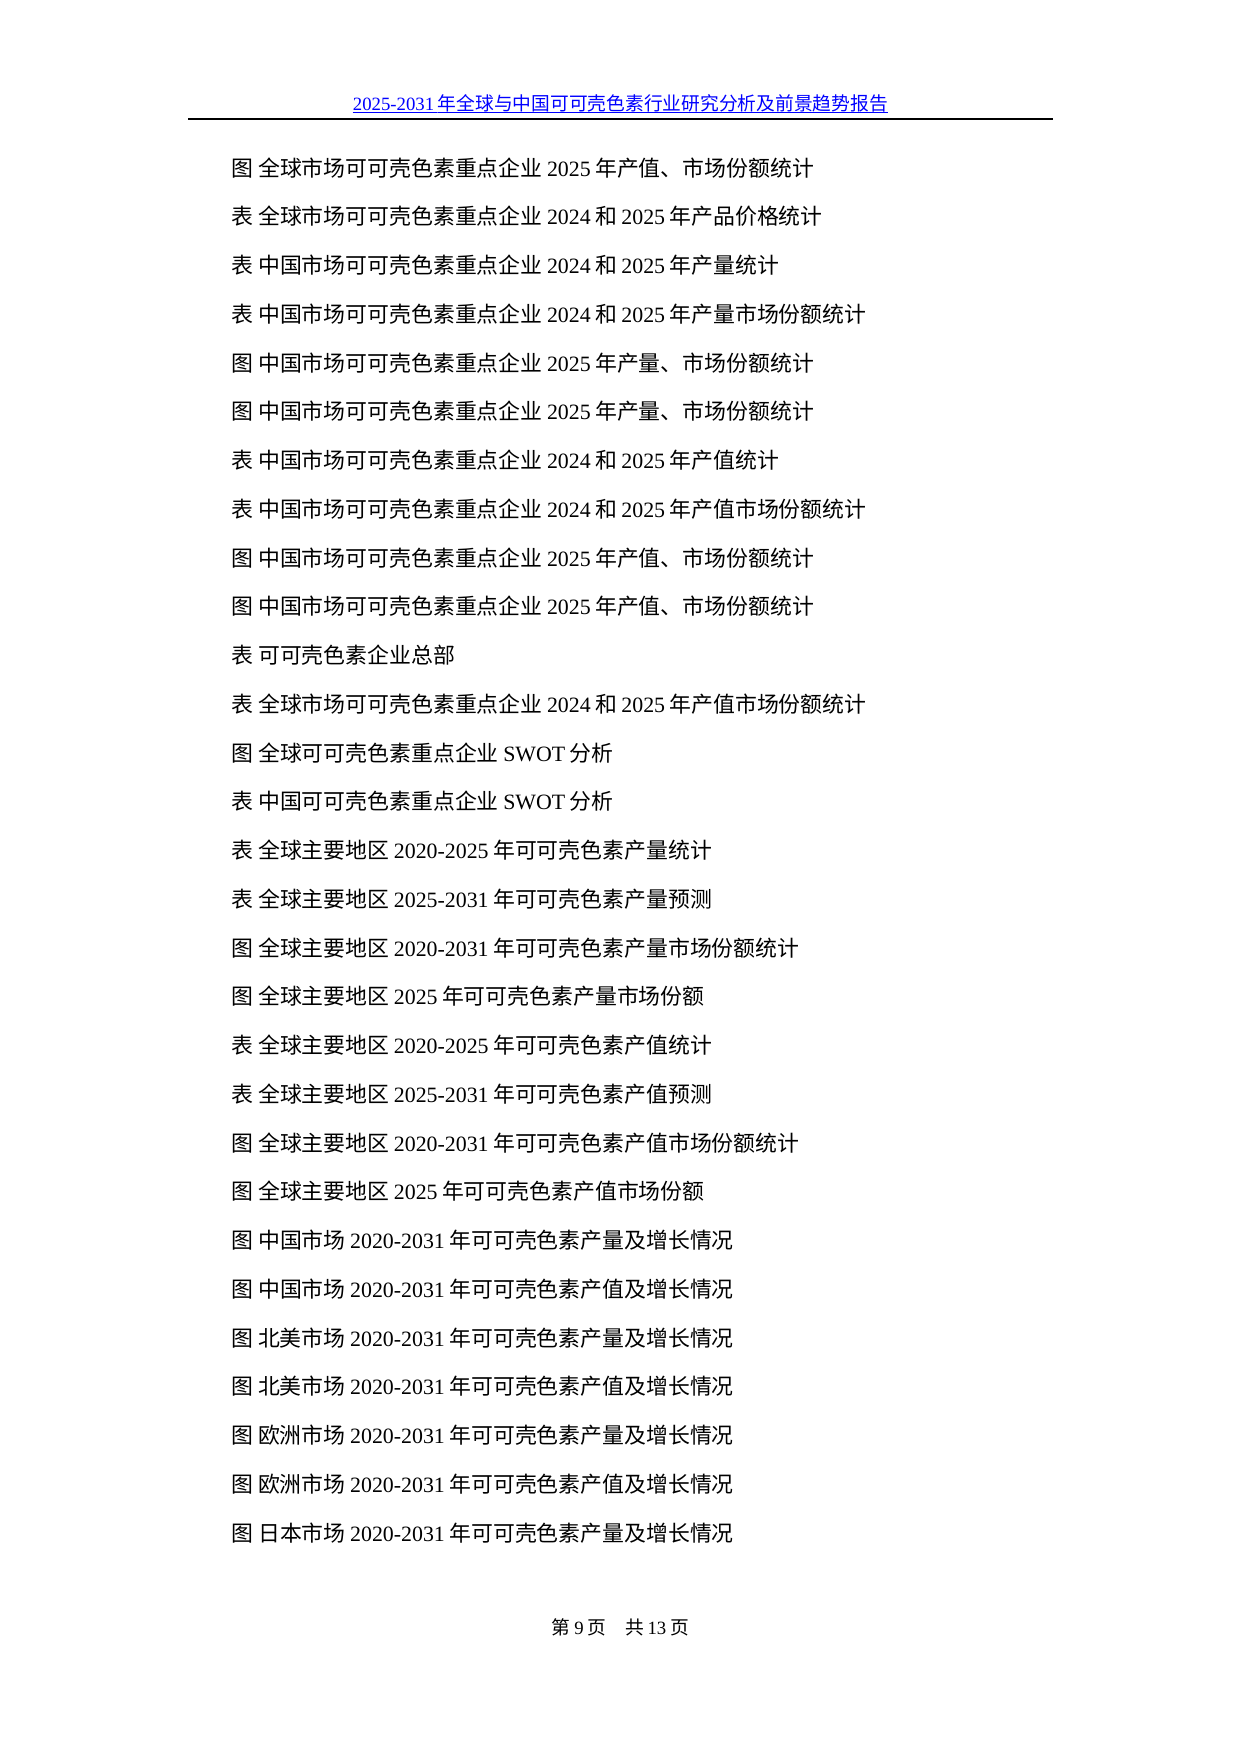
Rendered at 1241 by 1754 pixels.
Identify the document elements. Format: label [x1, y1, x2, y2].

text [187, 150, 1053, 1548]
